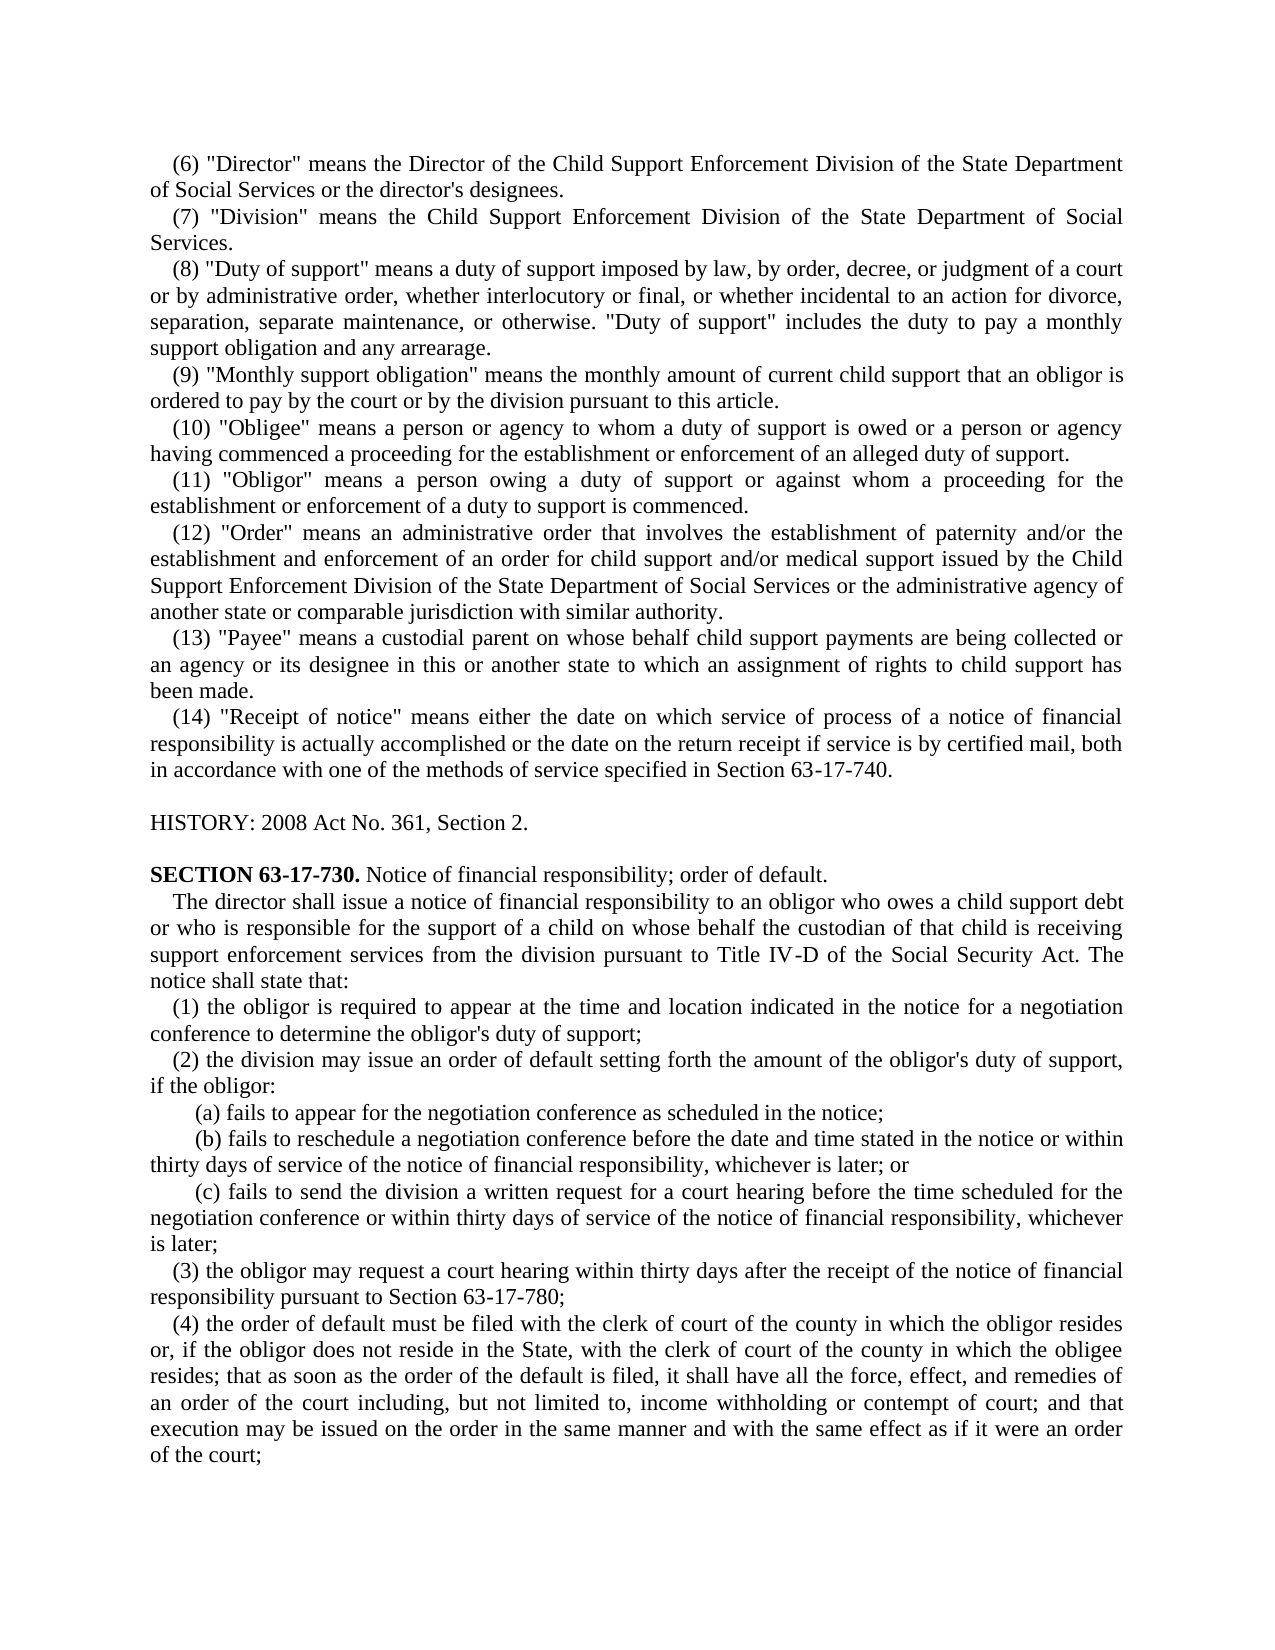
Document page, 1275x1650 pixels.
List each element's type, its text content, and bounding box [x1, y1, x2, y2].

text (2) the division may issue an order of default setting forth the amount of the obligor's duty of support, if the obligor: [150, 1046, 1125, 1099]
text The director shall issue a notice of financial responsibility to an obligor who owes a child support debt or who is responsible for the support of a child on whose behalf the custodian of that child is receiving support enforcement services from the division pursuant to Title IV-D of the Social Security Act. The notice shall state that: [150, 888, 1125, 993]
text (6) "Director" means the Director of the Child Support Enforcement Division of the State Department of Social Services or the director's designees. [150, 150, 1125, 203]
text HISTORY: 2008 Act No. 361, Section 2. [150, 809, 1125, 835]
text (9) "Monthly support obligation" means the monthly amount of current child support that an obligor is ordered to pay by the court or by the division pursuant to this article. [150, 361, 1125, 413]
text (14) "Receipt of notice" means either the date on which service of process of a notice of financial responsibility is actually accomplished or the date on the return receipt if service is by certified mail, both in accordance with one of the methods of service specified in Section 63-17-740. [150, 703, 1125, 782]
text (12) "Order" means an administrative order that involves the establishment of paternity and/or the establishment and enforcement of an order for child support and/or medical support issued by the Child Support Enforcement Division of the State Department of Social Services or the administrative agency of another state or comparable jurisdiction with similar authority. [150, 519, 1125, 624]
text (10) "Obligee" means a person or agency to whom a duty of support is owed or a person or agency having commenced a proceeding for the establishment or enforcement of an alleged duty of support. [150, 413, 1125, 466]
text (7) "Division" means the Child Support Enforcement Division of the State Department of Social Services. [150, 203, 1125, 255]
text (c) fails to send the division a written request for a court hearing before the time scheduled for the negotiation conference or within thirty days of service of the notice of financial responsibility, whichever is later; [150, 1178, 1125, 1257]
text (4) the order of default must be filed with the clerk of court of the county in which the obligor resides or, if the obligor does not reside in the State, with the clerk of court of the county in which the obligee resides; that as soon as the order of the default is filed, it shall have all the force, effect, and remedies of an order of the court including, but not limited to, income withholding or contempt of court; and that execution may be issued on the order in the same manner and with the same effect as if it were an order of the court; [150, 1309, 1125, 1468]
text (b) fails to reschedule a negotiation conference before the date and time stated in the notice or within thirty days of service of the notice of financial responsibility, whichever is later; or [150, 1125, 1125, 1178]
text (3) the obligor may request a court hearing within thirty days after the receipt of the notice of financial responsibility pursuant to Section 63-17-780; [150, 1257, 1125, 1309]
text (11) "Obligor" means a person owing a duty of support or against whom a proceeding for the establishment or enforcement of a duty to support is commenced. [150, 466, 1125, 519]
text (8) "Duty of support" means a duty of support imposed by law, by order, decree, or judgment of a court or by administrative order, whether interlocutory or final, or whether incidental to an action for divorce, separation, separate maintenance, or otherwise. "Duty of support" includes the duty to pay a monthly support obligation and any arrearage. [150, 255, 1125, 361]
text SECTION 63-17-730. Notice of financial responsibility; order of default. [150, 862, 1125, 888]
text (1) the obligor is required to appear at the time and location indicated in the notice for a negotiation conference to determine the obligor's duty of support; [150, 993, 1125, 1046]
text (13) "Payee" means a custodial parent on whose behalf child support payments are being collected or an agency or its designee in this or another state to which an assignment of rights to child support has been made. [150, 624, 1125, 703]
text (a) fails to appear for the negotiation conference as scheduled in the notice; [150, 1099, 1125, 1125]
